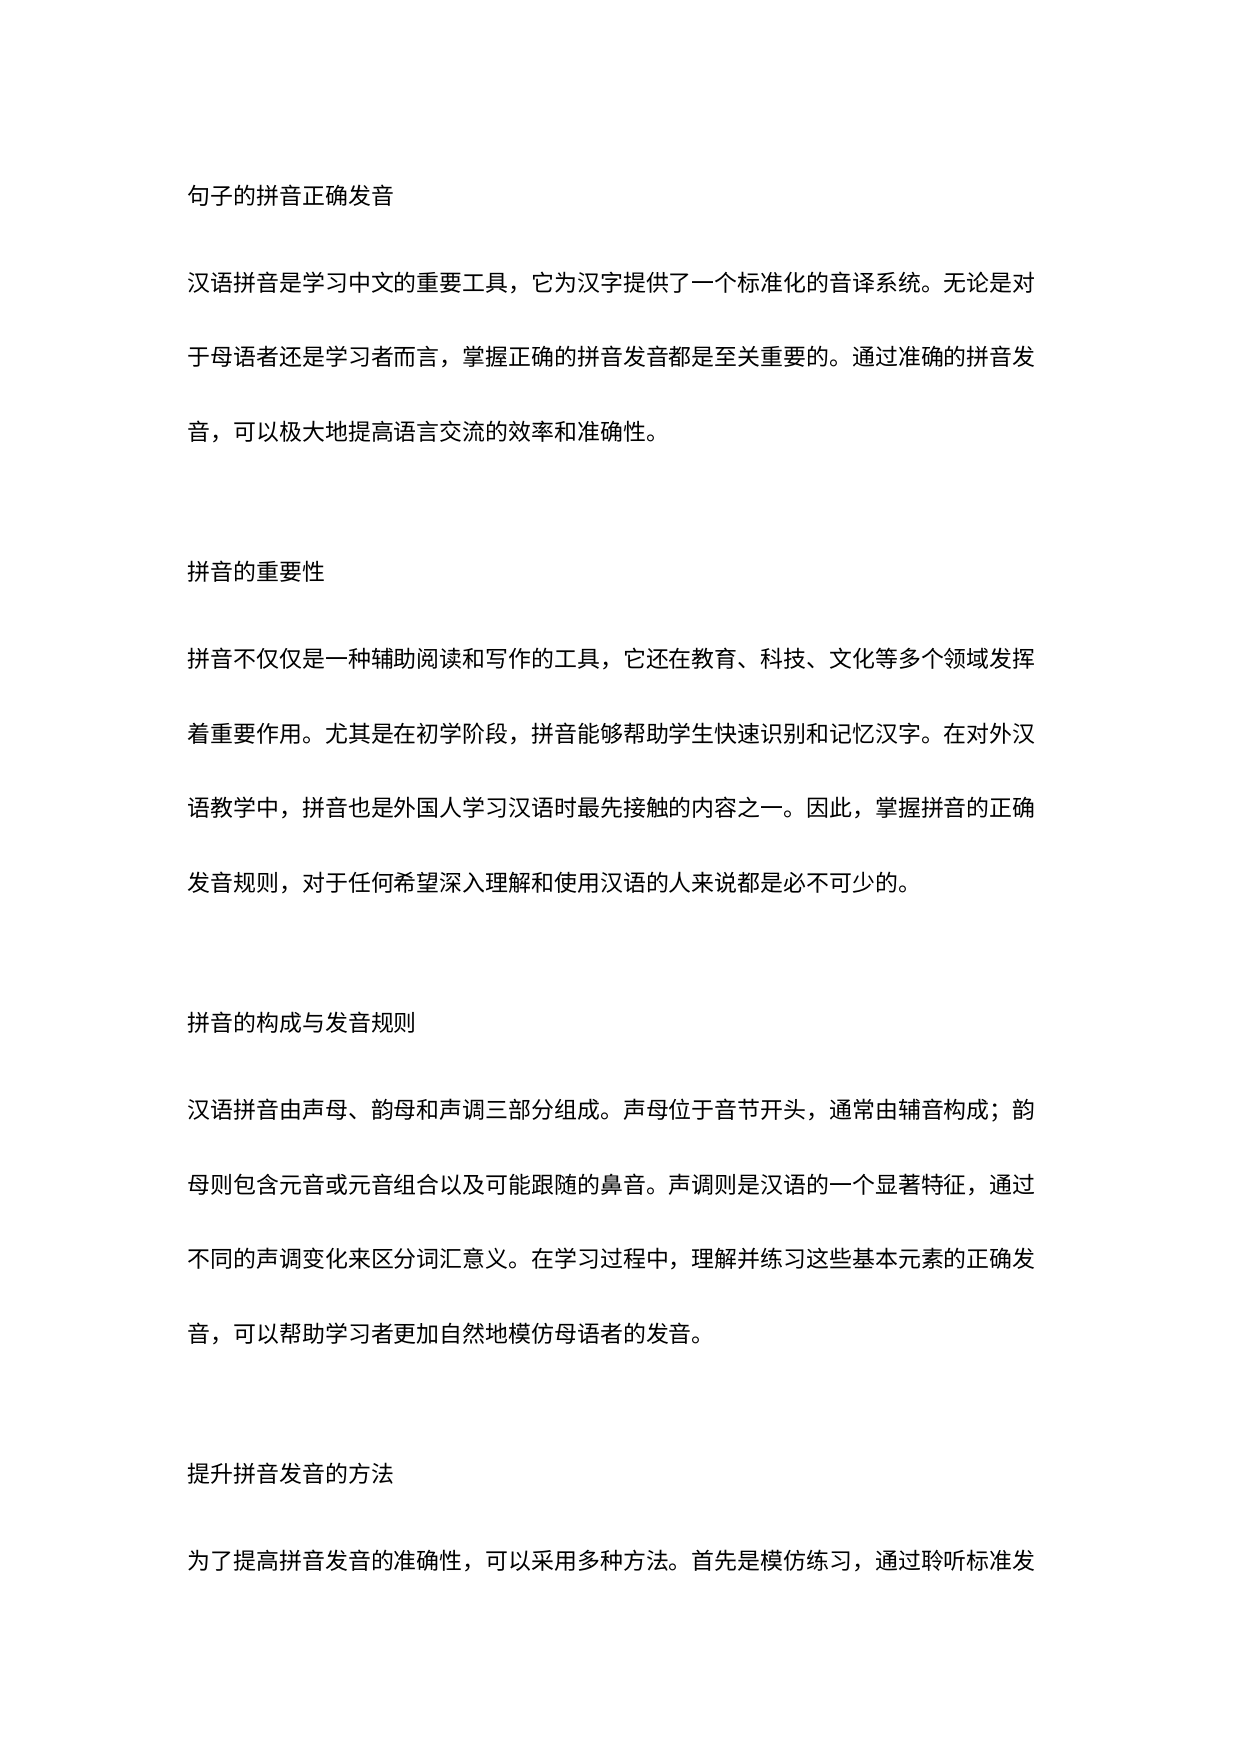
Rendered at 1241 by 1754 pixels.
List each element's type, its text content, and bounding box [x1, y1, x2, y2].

text 拼音不仅仅是一种辅助阅读和写作的工具，它还在教育、科技、文化等多个领域发挥着重要作用。尤其是在初学阶段，拼音能够帮助学生快速识别和记忆汉字。在对外汉语教学中，拼音也是外国人学习汉语时最先接触的内容之一。因此，掌握拼音的正确发音规则，对于任何希望深入理解和使用汉语的人来说都是必不可少的。 [187, 625, 1053, 914]
text 汉语拼音由声母、韵母和声调三部分组成。声母位于音节开头，通常由辅音构成；韵母则包含元音或元音组合以及可能跟随的鼻音。声调则是汉语的一个显著特征，通过不同的声调变化来区分词汇意义。在学习过程中，理解并练习这些基本元素的正确发音，可以帮助学习者更加自然地模仿母语者的发音。 [187, 1076, 1053, 1365]
text 拼音的构成与发音规则 [187, 989, 1053, 1054]
text 拼音的重要性 [187, 538, 1053, 603]
text 汉语拼音是学习中文的重要工具，它为汉字提供了一个标准化的音译系统。无论是对于母语者还是学习者而言，掌握正确的拼音发音都是至关重要的。通过准确的拼音发音，可以极大地提高语言交流的效率和准确性。 [187, 248, 1053, 463]
text 提升拼音发音的方法 [187, 1440, 1053, 1505]
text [187, 1527, 1053, 1592]
text 句子的拼音正确发音 [187, 162, 1053, 227]
